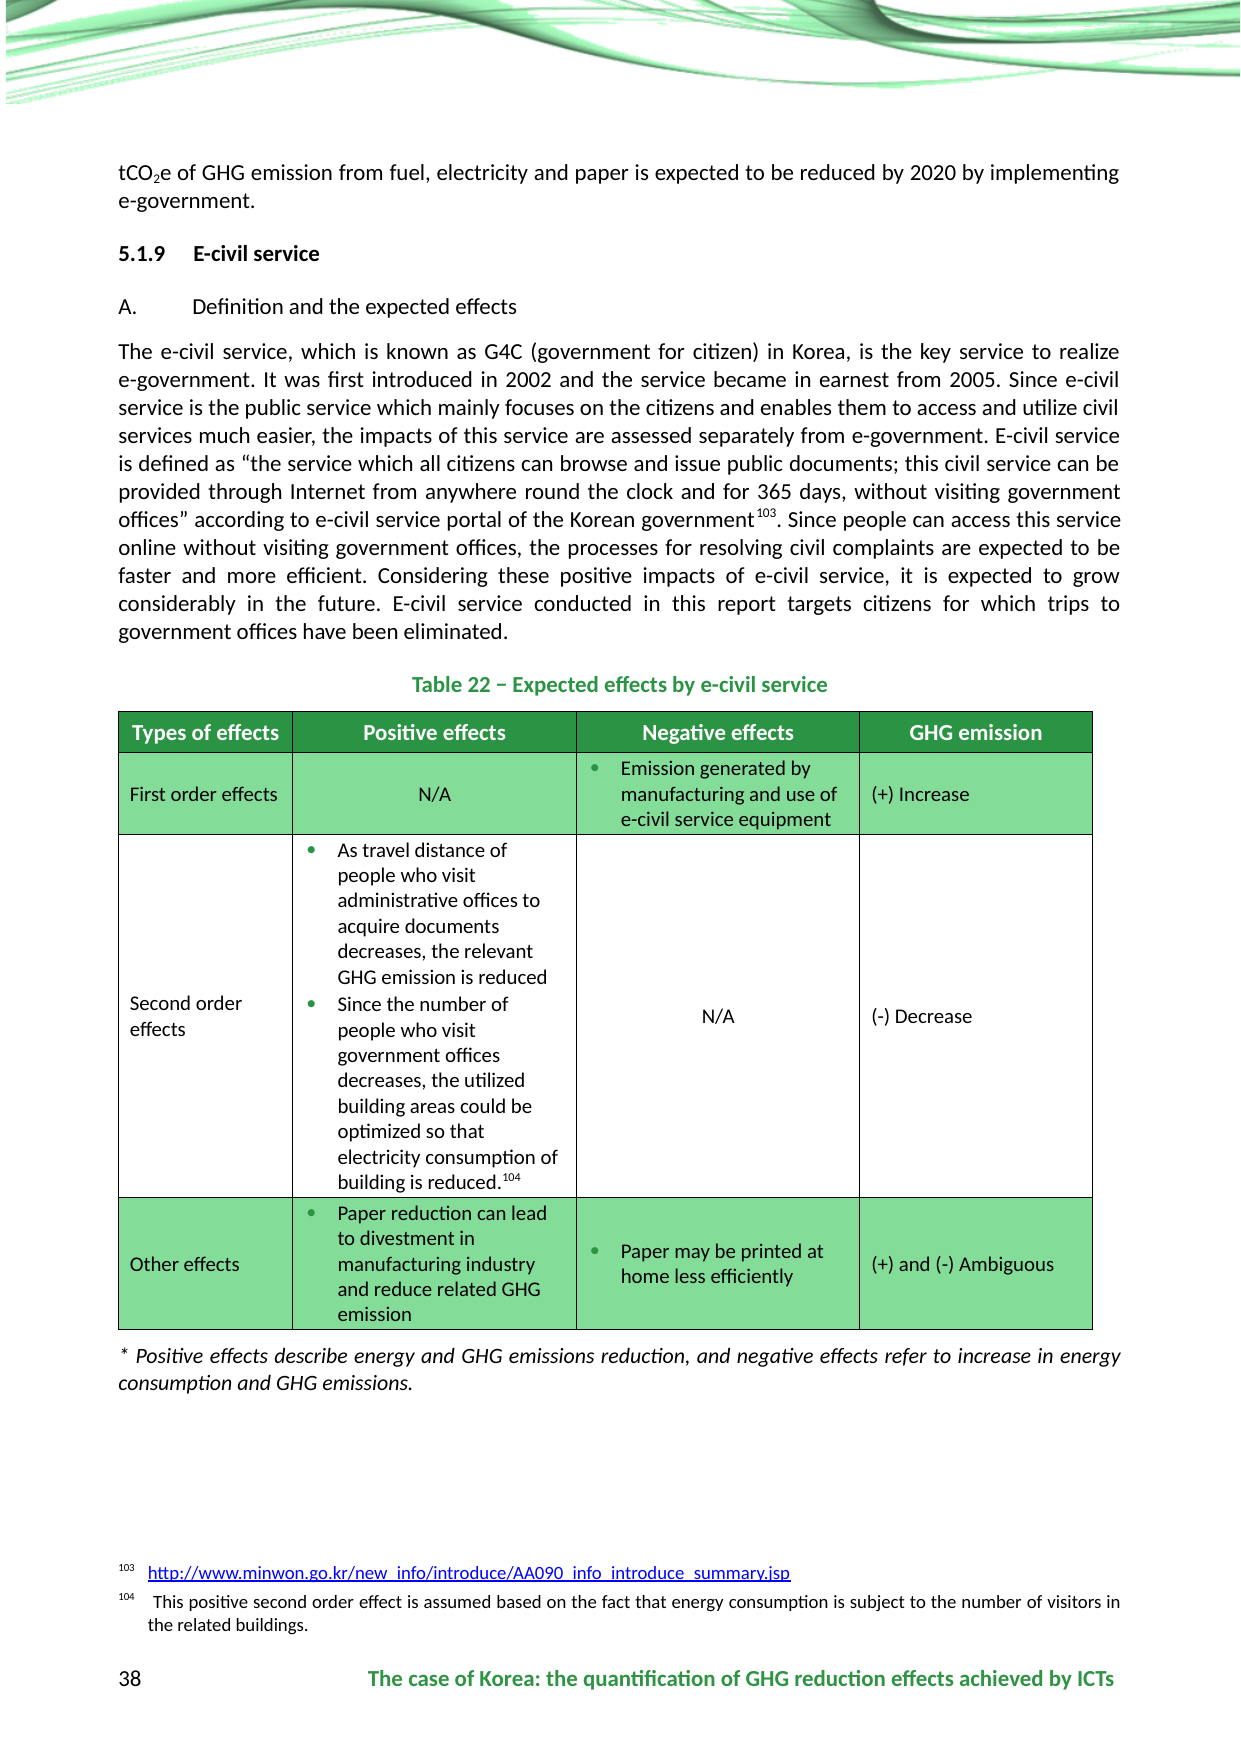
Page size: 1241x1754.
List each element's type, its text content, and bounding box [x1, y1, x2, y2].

text The e-civil service, which is known as G4C (government for citizen) in Korea, is the key service to realize e-government. It was first introduced in 2002 and the service became in earnest from 2005. Since e-civil service is the public service which mainly focuses on the citizens and enables them to access and utilize civil services much easier, the impacts of this service are assessed separately from e-government. E-civil service is defined as “the service which all citizens can browse and issue public documents; this civil service can be provided through Internet from anywhere round the clock and for 365 days, without visiting government offices” according to e-civil service portal of the Korean government. Since people can access this service online without visiting government offices, the processes for resolving civil complaints are expected to be faster and more efficient. Considering these positive impacts of e-civil service, it is expected to grow considerably in the future. E-civil service conducted in this report targets citizens for which trips to government offices have been eliminated. [118, 337, 1122, 645]
table_header Types of effects [119, 712, 292, 752]
table_cell (-) Decrease [860, 835, 1092, 1197]
table_cell First order effects [119, 753, 292, 834]
text Considering the number of administrative documents among government organizations from 2005 until 2010, 42% of CAGR as an increase rate of e-government was applied. Since GHG emission reduction from e-government is directly proportional to the implementation of e-government, it is estimated that the potential GHG abatement by e-government increases at the same rate of 42%. As a result, 3.48 million tCO2e of GHG emission from fuel, electricity and paper is expected to be reduced by 2020 by implementing e-government. [118, 158, 1122, 214]
text * Positive effects describe energy and GHG emissions reduction, and negative effects refer to increase in energy consumption and GHG emissions. [118, 1343, 1122, 1396]
picture [5, 0, 1241, 104]
table_header Positive effects [293, 712, 576, 752]
table_cell (+) and (-) Ambiguous [860, 1198, 1092, 1329]
subtitle 5.1.9 E-civil service [118, 239, 1122, 267]
list Definition and the expected effects [118, 292, 1122, 320]
title Table 22 − Expected effects by e-civil service [133, 670, 1107, 698]
table_cell Paper reduction can lead to divestment in manufacturing industry and reduce related GHG emission [293, 1198, 576, 1329]
table_header GHG emission [860, 712, 1092, 752]
table_header Negative effects [577, 712, 859, 752]
table_cell N/A [577, 835, 859, 1197]
table_cell Second order effects [119, 835, 292, 1197]
table_cell As travel distance of people who visit administrative offices to acquire documents decreases, the relevant GHG emission is reduced Since the number of people who visit government offices decreases, the utilized building areas could be optimized so that electricity consumption of building is reduced. [293, 835, 576, 1197]
table_cell Other effects [119, 1198, 292, 1329]
table_cell (+) Increase [860, 753, 1092, 834]
table_cell Emission generated by manufacturing and use of e-civil service equipment [577, 753, 859, 834]
table_cell N/A [293, 753, 576, 834]
table_cell Paper may be printed at home less efficiently [577, 1198, 859, 1329]
